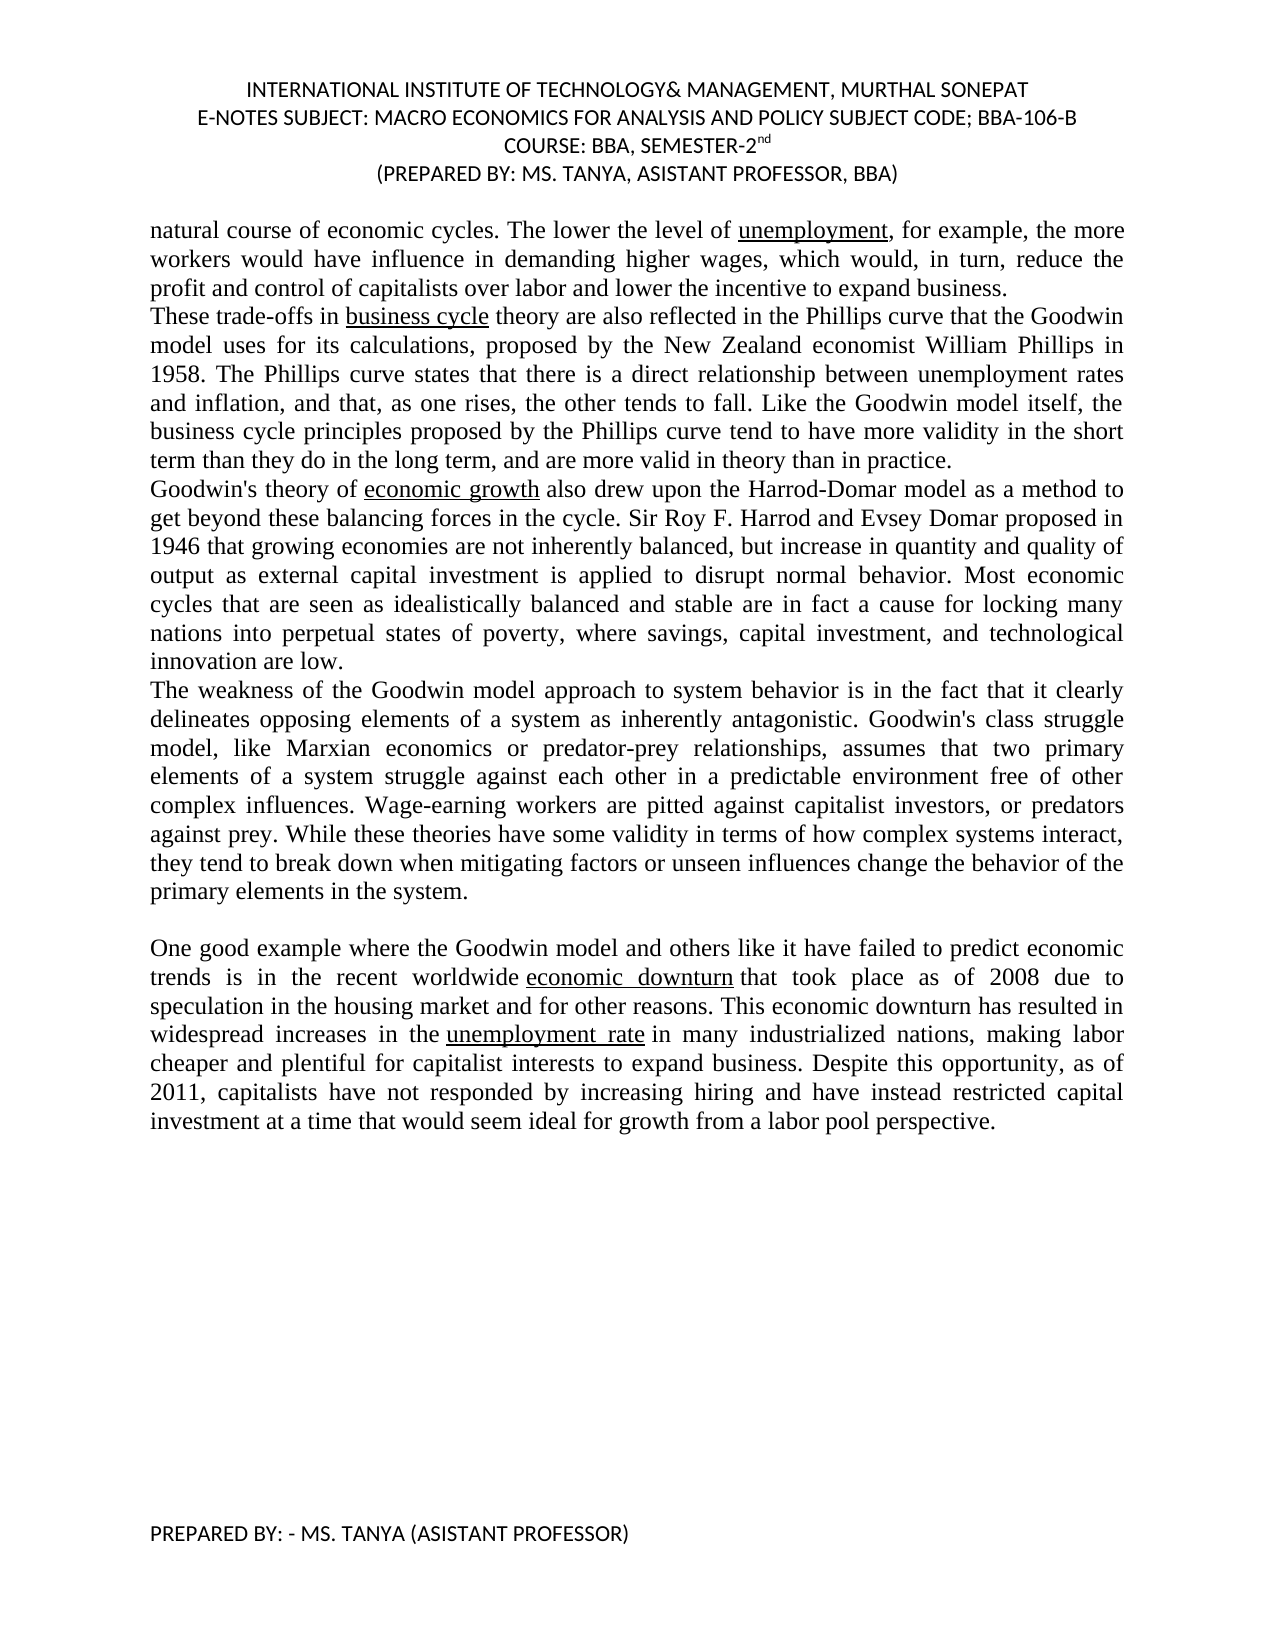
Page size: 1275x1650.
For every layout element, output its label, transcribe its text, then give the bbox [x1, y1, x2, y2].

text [150, 215, 1125, 301]
text One good example where the Goodwin model and others like it have failed to predict economic trends is in the recent worldwide economic downturn that took place as of 2008 due to speculation in the housing market and for other reasons. This economic downturn has resulted in widespread increases in the unemployment rate in many industrialized nations, making labor cheaper and plentiful for capitalist interests to expand business. Despite this opportunity, as of 2011, capitalists have not responded by increasing hiring and have instead restricted capital investment at a time that would seem ideal for growth from a labor pool perspective. [150, 933, 1125, 1134]
text These trade-offs in business cycle theory are also reflected in the Phillips curve that the Goodwin model uses for its calculations, proposed by the New Zealand economist William Phillips in 1958. The Phillips curve states that there is a direct relationship between unemployment rates and inflation, and that, as one rises, the other tends to fall. Like the Goodwin model itself, the business cycle principles proposed by the Phillips curve tend to have more validity in the short term than they do in the long term, and are more valid in theory than in practice. [150, 301, 1125, 474]
text Goodwin's theory of economic growth also drew upon the Harrod-Domar model as a method to get beyond these balancing forces in the cycle. Sir Roy F. Harrod and Evsey Domar proposed in 1946 that growing economies are not inherently balanced, but increase in quantity and quality of output as external capital investment is applied to disrupt normal behavior. Most economic cycles that are seen as idealistically balanced and stable are in fact a cause for locking many nations into perpetual states of poverty, where savings, capital investment, and technological innovation are low. [150, 474, 1125, 675]
text The weakness of the Goodwin model approach to system behavior is in the fact that it clearly delineates opposing elements of a system as inherently antagonistic. Goodwin's class struggle model, like Marxian economics or predator-prey relationships, assumes that two primary elements of a system struggle against each other in a predictable environment free of other complex influences. Wage-earning workers are pitted against capitalist investors, or predators against prey. While these theories have some validity in terms of how complex systems interact, they tend to break down when mitigating factors or unseen influences change the behavior of the primary elements in the system. [150, 675, 1125, 905]
